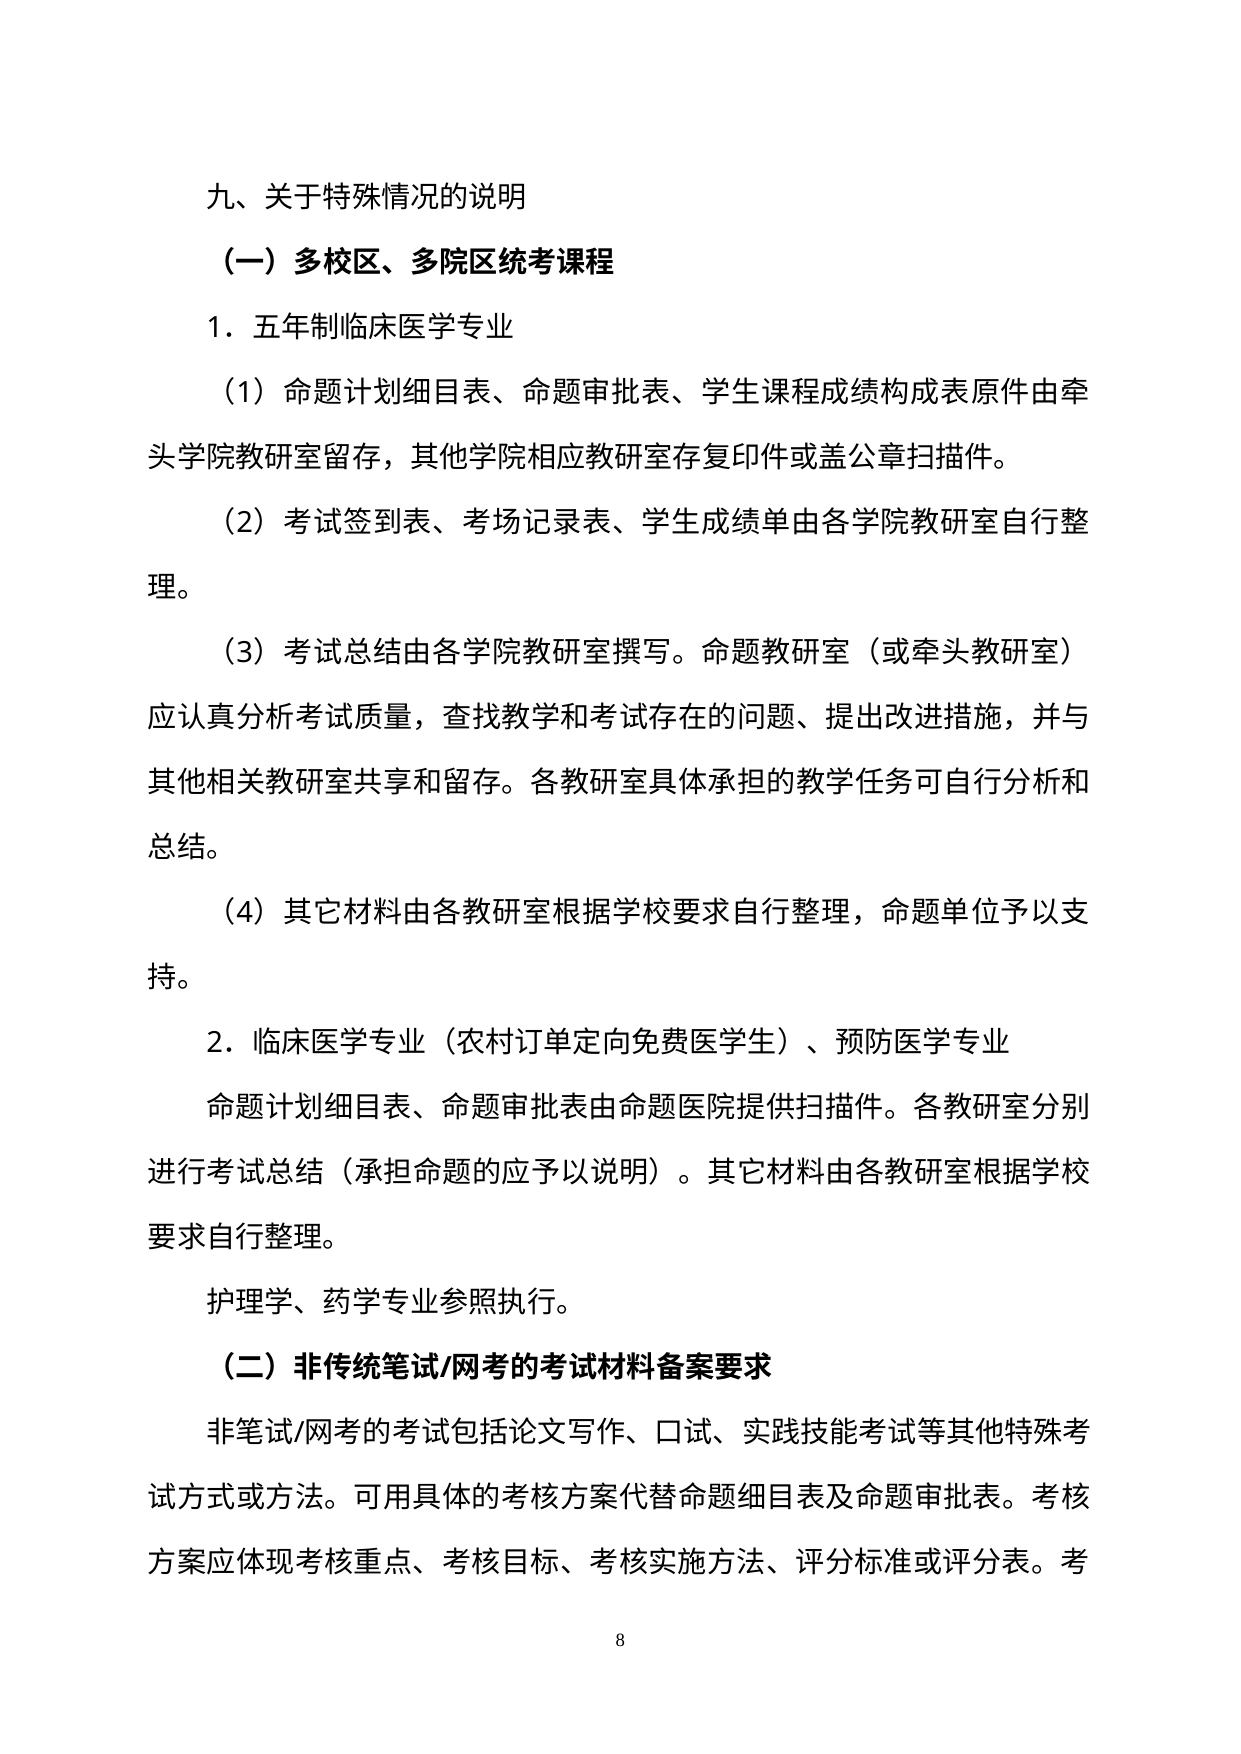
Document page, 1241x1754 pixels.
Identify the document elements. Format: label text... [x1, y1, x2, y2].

text 护理学、药学专业参照执行。 [148, 1267, 1092, 1332]
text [148, 1397, 1092, 1592]
text （一）多校区、多院区统考课程 [148, 227, 1092, 292]
text （3）考试总结由各学院教研室撰写。命题教研室（或牵头教研室）应认真分析考试质量，查找教学和考试存在的问题、提出改进措施，并与其他相关教研室共享和留存。各教研室具体承担的教学任务可自行分析和总结。 [148, 617, 1092, 877]
text 九、关于特殊情况的说明 [148, 162, 1092, 227]
text 2．临床医学专业（农村订单定向免费医学生）、预防医学专业 [148, 1007, 1092, 1072]
text （2）考试签到表、考场记录表、学生成绩单由各学院教研室自行整理。 [148, 487, 1092, 617]
text 命题计划细目表、命题审批表由命题医院提供扫描件。各教研室分别进行考试总结（承担命题的应予以说明）。其它材料由各教研室根据学校要求自行整理。 [148, 1072, 1092, 1267]
text 1．五年制临床医学专业 [148, 292, 1092, 357]
text （4）其它材料由各教研室根据学校要求自行整理，命题单位予以支持。 [148, 877, 1092, 1007]
text （二）非传统笔试/网考的考试材料备案要求 [148, 1332, 1092, 1397]
text （1）命题计划细目表、命题审批表、学生课程成绩构成表原件由牵头学院教研室留存，其他学院相应教研室存复印件或盖公章扫描件。 [148, 357, 1092, 487]
